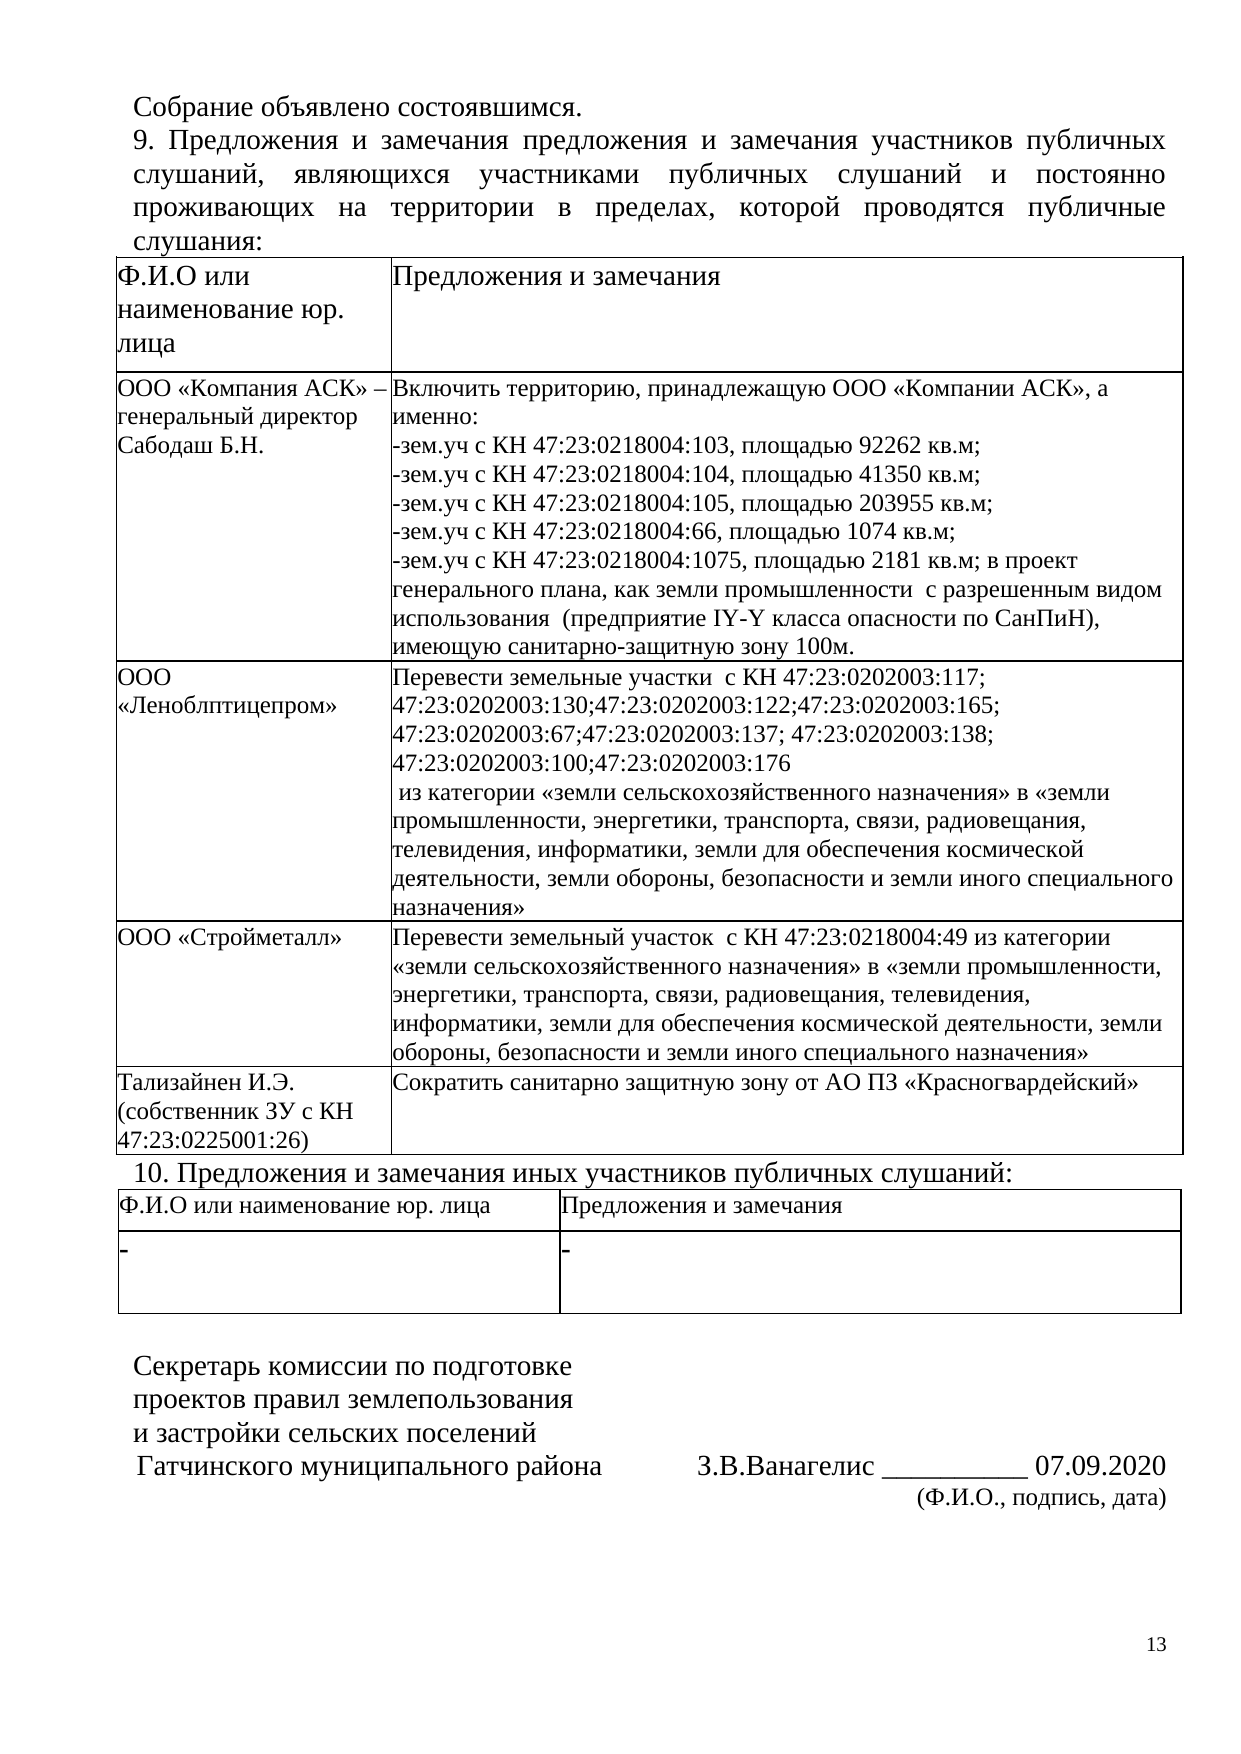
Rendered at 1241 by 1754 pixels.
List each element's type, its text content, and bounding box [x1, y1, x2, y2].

text Собрание объявлено состоявшимся. [133, 89, 1167, 122]
table_cell Перевести земельные участки с КН 47:23:0202003:117; 47:23:0202003:130;47:23:0202003:122;47:23:0202003:165; 47:23:0202003:67;47:23:0202003:137; 47:23:0202003:138; 47:23:0202003:100;47:23:0202003:176 из категории «земли сельскохозяйственного назначения» в «земли промышленности, энергетики, транспорта, связи, радиовещания, телевидения, информатики, земли для обеспечения космической деятельности, земли обороны, безопасности и земли иного специального назначения» [392, 662, 1182, 920]
text проектов правил землепользования [133, 1381, 1167, 1415]
table_cell Тализайнен И.Э. (собственник ЗУ с КН 47:23:0225001:26) [117, 1067, 391, 1153]
table_cell ООО «Леноблптицепром» [117, 662, 391, 920]
table_header Предложения и замечания [561, 1190, 1180, 1230]
table_header Ф.И.О или наименование юр. лица [117, 258, 391, 371]
table_cell Включить территорию, принадлежащую ООО «Компании АСК», а именно: -зем.уч с КН 47:23:0218004:103, площадью 92262 кв.м; -зем.уч с КН 47:23:0218004:104, площадью 41350 кв.м; -зем.уч с КН 47:23:0218004:105, площадью 203955 кв.м; -зем.уч с КН 47:23:0218004:66, площадью 1074 кв.м; -зем.уч с КН 47:23:0218004:1075, площадью 2181 кв.м; в проект генерального плана, как земли промышленности с разрешенным видом использования (предприятие IY-Y класса опасности по СанПиН), имеющую санитарно-защитную зону 100м. [392, 373, 1182, 660]
table_cell ООО «Компания АСК» – генеральный директор Сабодаш Б.Н. [117, 373, 391, 660]
table_cell - [119, 1232, 559, 1312]
text Секретарь комиссии по подготовке [133, 1348, 1167, 1381]
table_cell Сократить санитарно защитную зону от АО ПЗ «Красногвардейский» [392, 1067, 1182, 1153]
text и застройки сельских поселений [133, 1415, 1167, 1448]
table_cell ООО «Стройметалл» [117, 922, 391, 1066]
text Гатчинского муниципального района З.В.Ванагелис __________ 07.09.2020 (Ф.И.О., подпись, дата) [133, 1448, 1167, 1511]
table_cell Перевести земельный участок с КН 47:23:0218004:49 из категории «земли сельскохозяйственного назначения» в «земли промышленности, энергетики, транспорта, связи, радиовещания, телевидения, информатики, земли для обеспечения космической деятельности, земли обороны, безопасности и земли иного специального назначения» [392, 922, 1182, 1066]
text 10. Предложения и замечания иных участников публичных слушаний: [133, 1155, 1167, 1189]
table_header Ф.И.О или наименование юр. лица [119, 1190, 559, 1230]
table_cell - [561, 1232, 1180, 1312]
table_header Предложения и замечания [392, 258, 1182, 371]
text 9. Предложения и замечания предложения и замечания участников публичных слушаний, являющихся участниками публичных слушаний и постоянно проживающих на территории в пределах, которой проводятся публичные слушания: [133, 122, 1167, 256]
